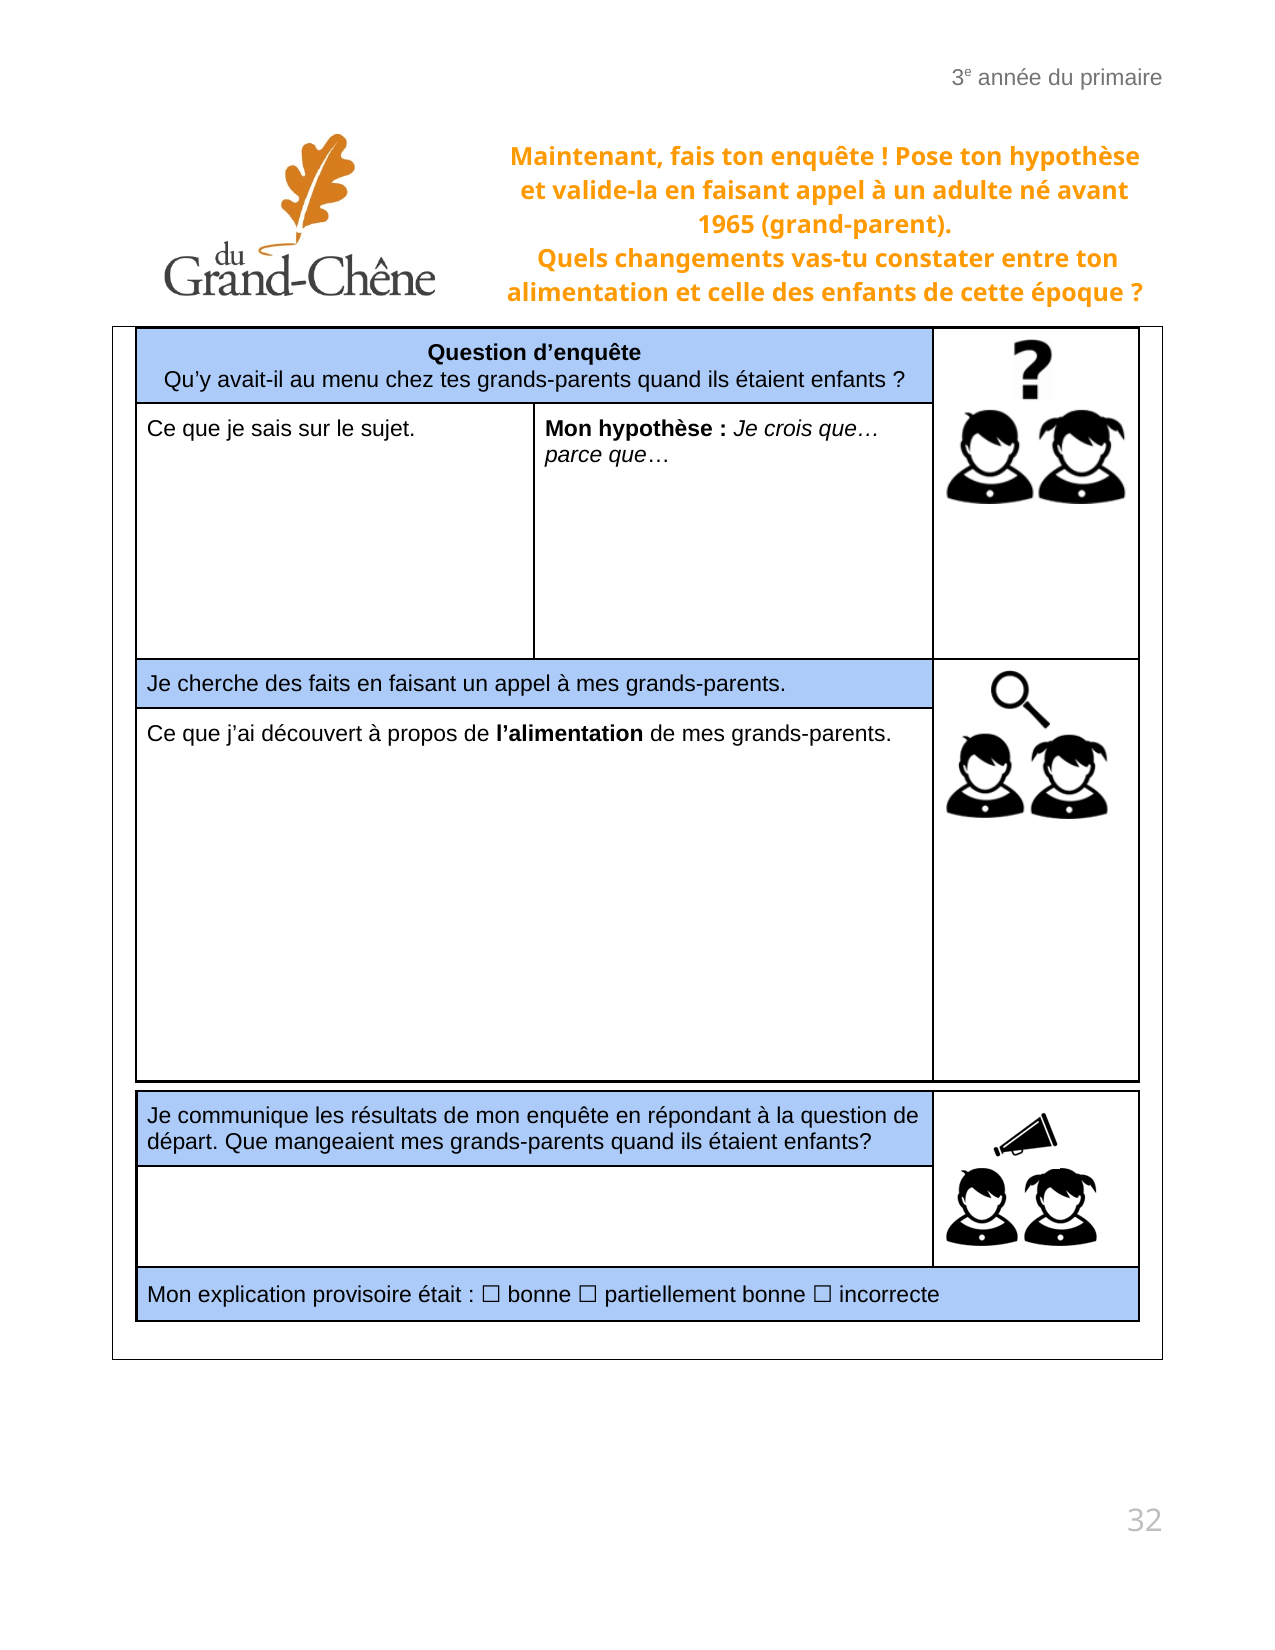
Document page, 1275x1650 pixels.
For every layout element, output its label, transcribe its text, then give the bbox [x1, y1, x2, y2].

picture [943, 670, 1110, 819]
picture [943, 1102, 1100, 1246]
table_cell [113, 327, 1162, 1359]
picture [164, 134, 435, 296]
table_header Maintenant, fais ton enquête ! Pose ton hypothèse et valide-la en faisant appel à un adulte né avant 1965 (grand-parent). Quels changements vas-tu constater entre ton alimentation et celle des enfants de cette époque ? [487, 122, 1162, 326]
table_header [113, 122, 487, 326]
picture [943, 339, 1129, 504]
